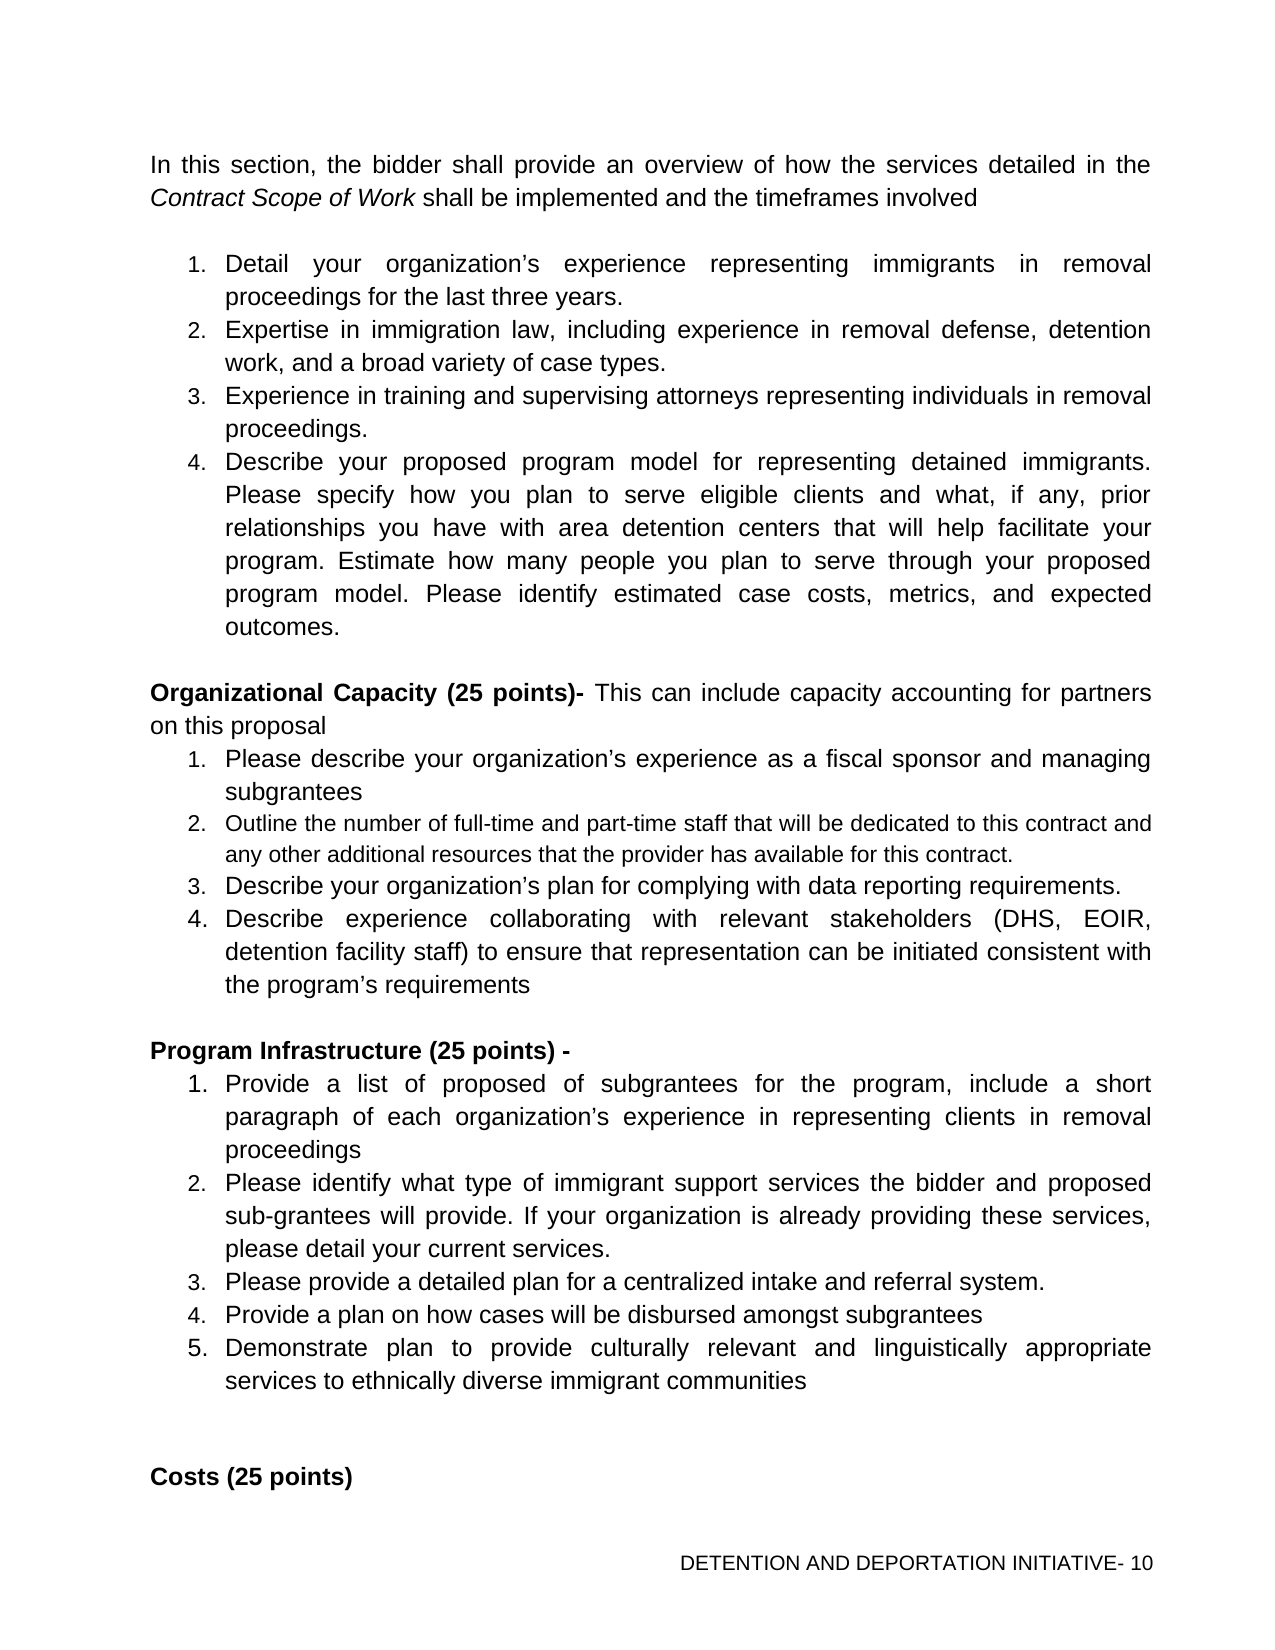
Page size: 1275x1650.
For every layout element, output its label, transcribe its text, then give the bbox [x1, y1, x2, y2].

list Describe experience collaborating with relevant stakeholders (DHS, EOIR, detention facility staff) to ensure that representation can be initiated consistent with the program’s requirements [187, 904, 1153, 999]
text In this section, the bidder shall provide an overview of how the services detailed in the Contract Scope of Work shall be implemented and the timeframes involved [150, 150, 1153, 212]
list Describe your organization’s plan for complying with data reporting requirements. [187, 871, 1153, 899]
list Provide a list of proposed of subgrantees for the program, include a short paragraph of each organization’s experience in representing clients in removal proceedings [187, 1069, 1153, 1164]
list Provide a plan on how cases will be disbursed amongst subgrantees [187, 1300, 1153, 1329]
list Expertise in immigration law, including experience in removal defense, detention work, and a broad variety of case types. [187, 315, 1153, 377]
list Demonstrate plan to provide culturally relevant and linguistically appropriate services to ethnically diverse immigrant communities [187, 1333, 1153, 1395]
list Describe your proposed program model for representing detained immigrants. Please specify how you plan to serve eligible clients and what, if any, prior relationships you have with area detention centers that will help facilitate your program. Estimate how many people you plan to serve through your proposed program model. Please identify estimated case costs, metrics, and expected outcomes. [187, 447, 1153, 641]
list Please identify what type of immigrant support services the bidder and proposed sub-grantees will provide. If your organization is already providing these services, please detail your current services. [187, 1168, 1153, 1263]
list Please describe your organization’s experience as a fiscal sponsor and managing subgrantees [187, 744, 1153, 806]
list Detail your organization’s experience representing immigrants in removal proceedings for the last three years. [187, 249, 1153, 311]
text Organizational Capacity (25 points)- This can include capacity accounting for partners on this proposal [150, 678, 1153, 740]
text Program Infrastructure (25 points) - [150, 1036, 1153, 1065]
list Please provide a detailed plan for a centralized intake and referral system. [187, 1267, 1153, 1296]
list Experience in training and supervising attorneys representing individuals in removal proceedings. [187, 381, 1153, 443]
list Outline the number of full-time and part-time staff that will be dedicated to this contract and any other additional resources that the provider has available for this contract. [187, 810, 1153, 867]
text Costs (25 points) [150, 1462, 1153, 1491]
